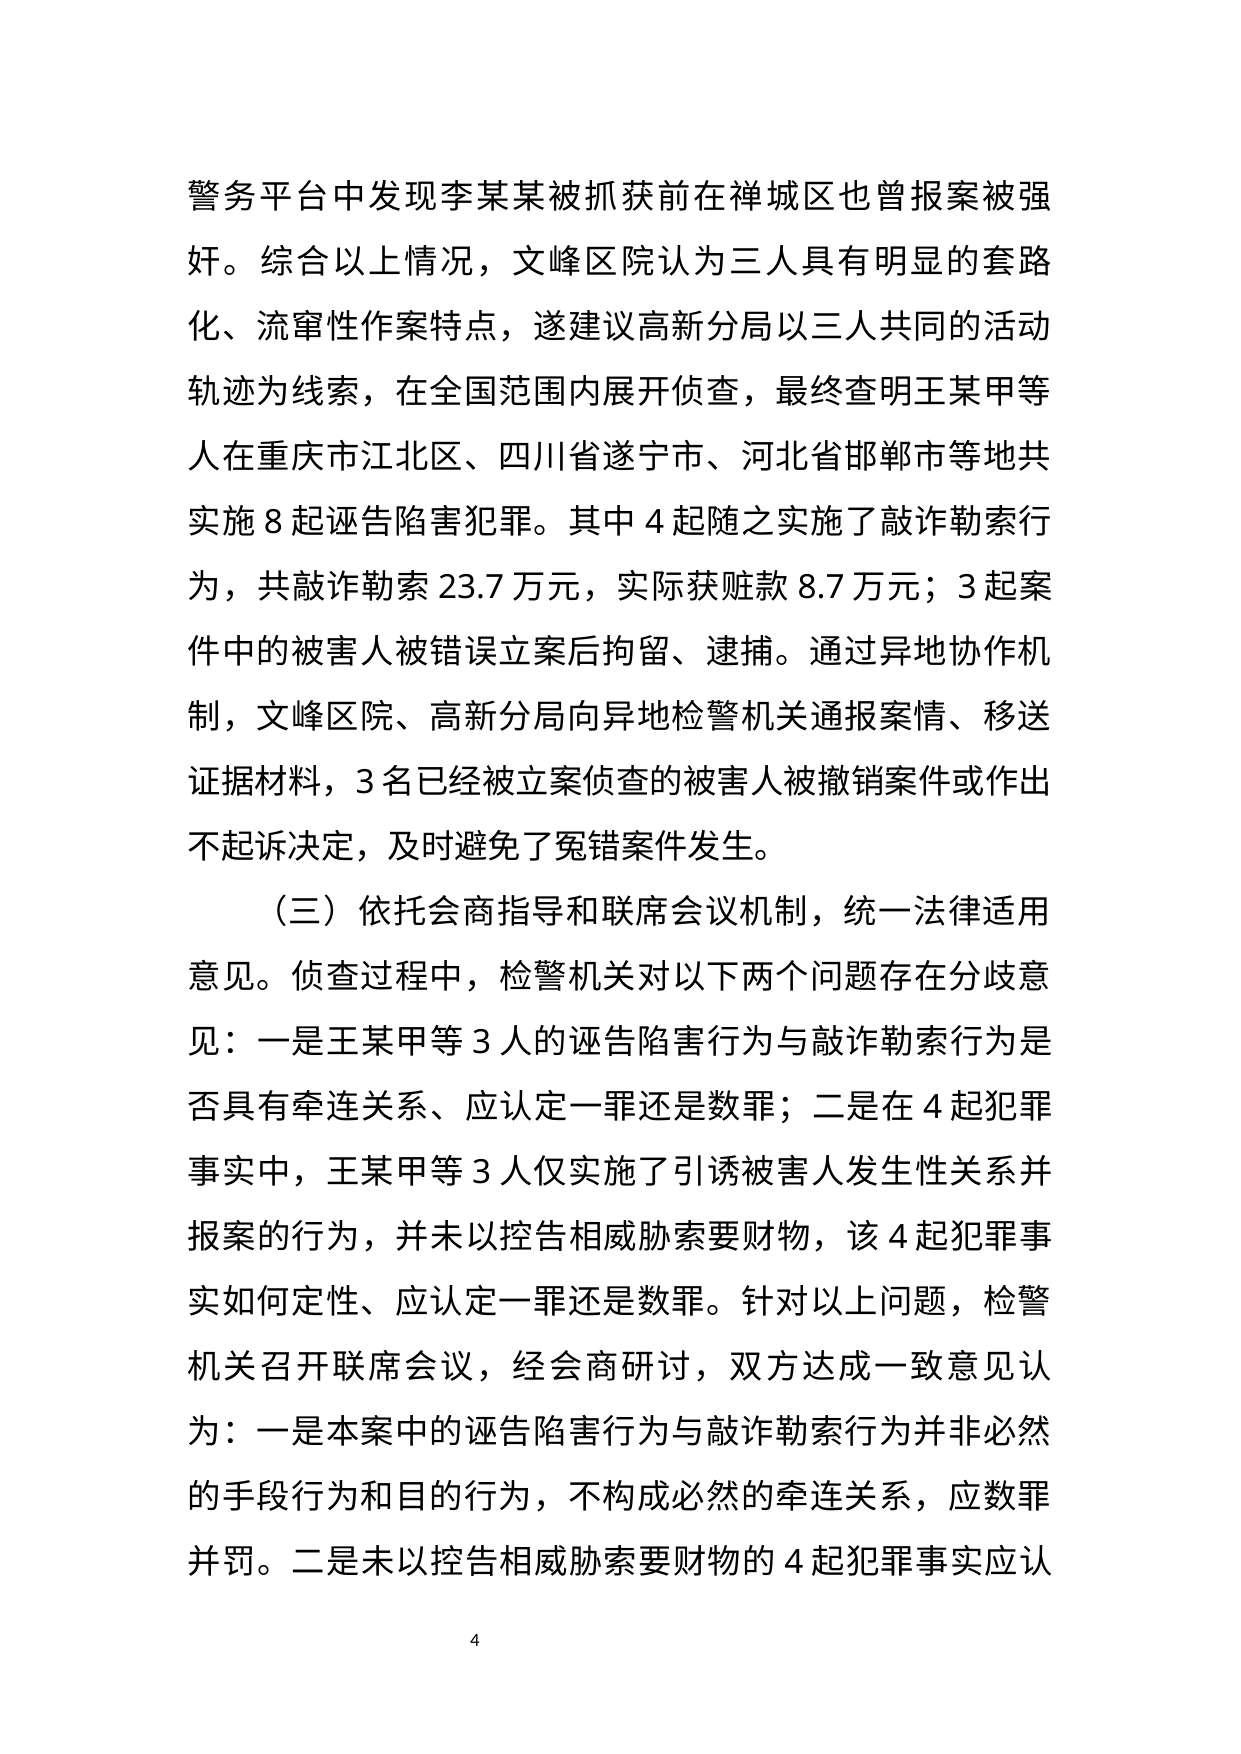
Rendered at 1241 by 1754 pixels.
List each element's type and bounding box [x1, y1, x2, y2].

text [187, 162, 1053, 877]
text [187, 877, 1053, 1592]
